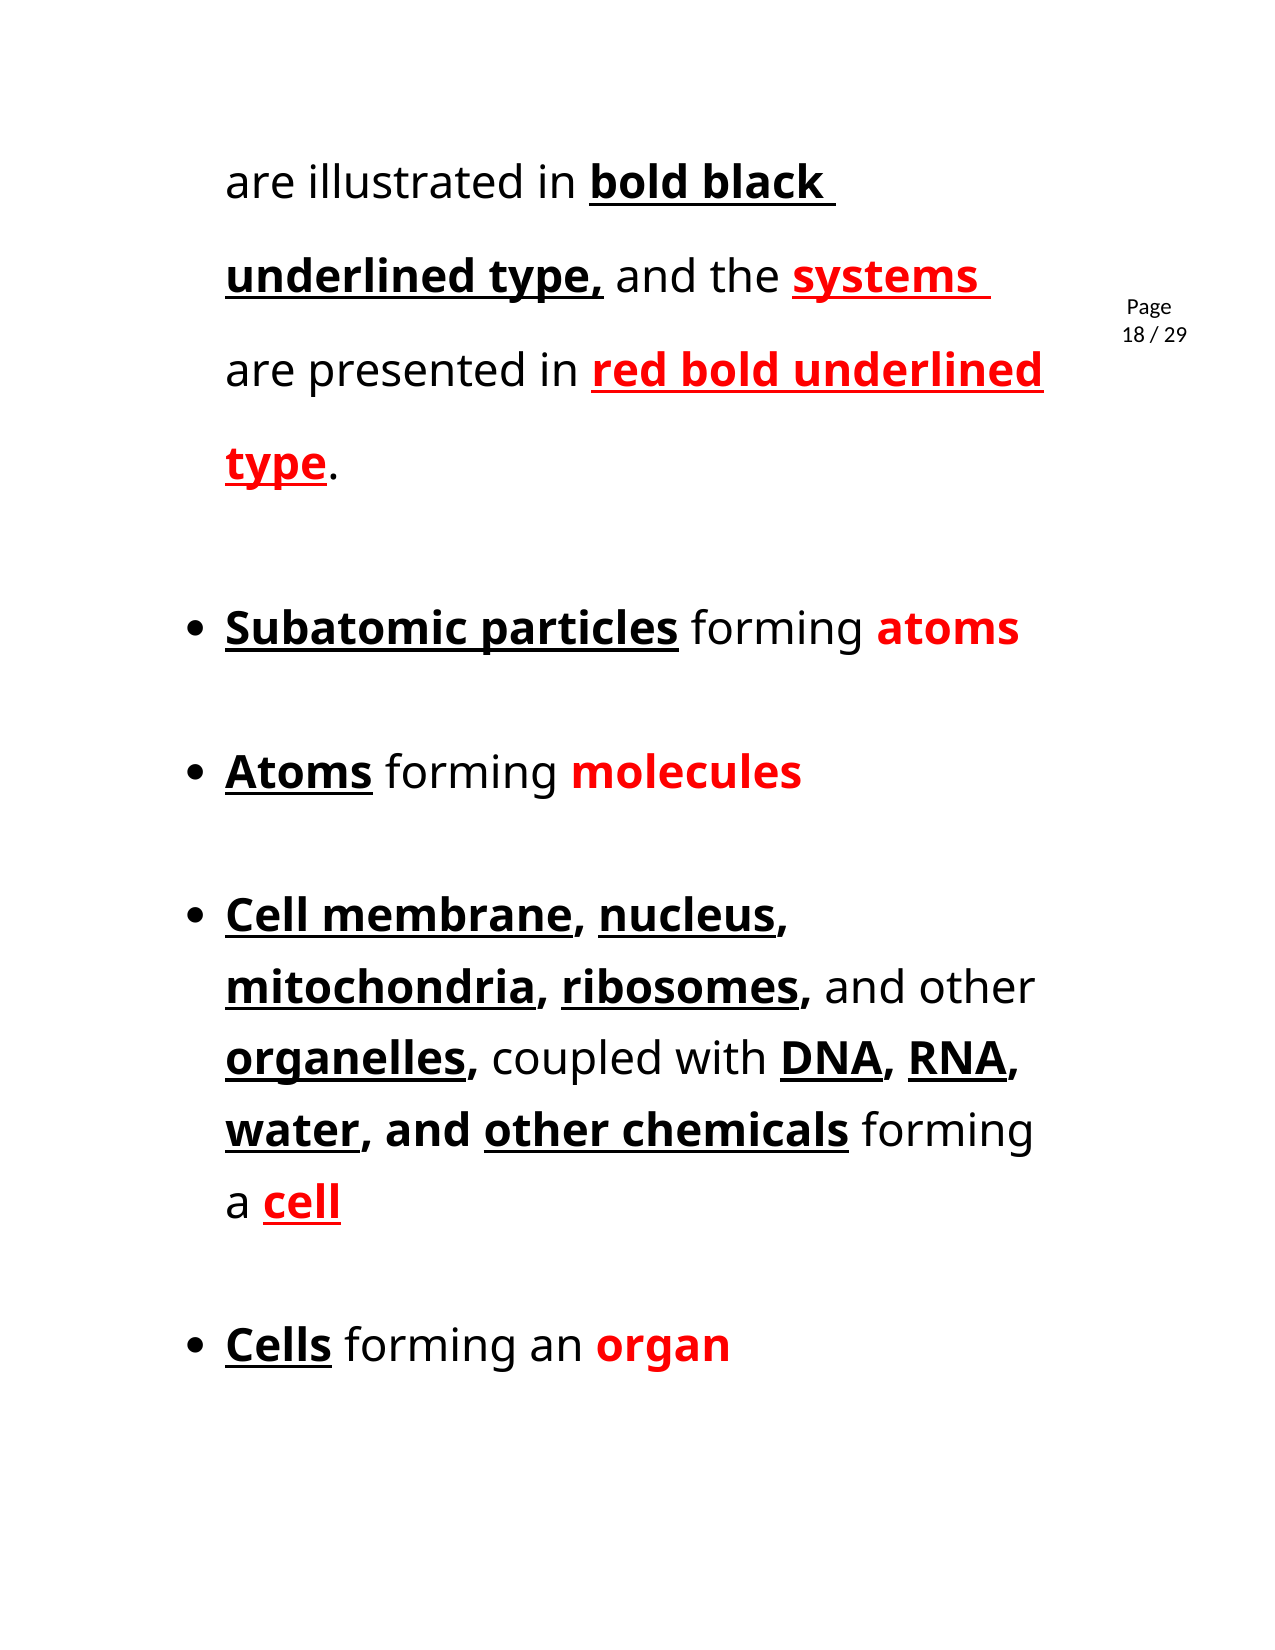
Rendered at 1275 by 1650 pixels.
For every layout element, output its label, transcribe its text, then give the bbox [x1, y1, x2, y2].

list Cell membrane, nucleus, mitochondria, ribosomes, and other organelles, coupled with DNA, RNA, water, and other chemicals forming a cell [187, 882, 1050, 1232]
list Atoms forming molecules [187, 739, 1050, 802]
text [225, 150, 1050, 493]
list Subatomic particles forming atoms [187, 596, 1050, 658]
list Cells forming an organ [187, 1312, 1050, 1375]
